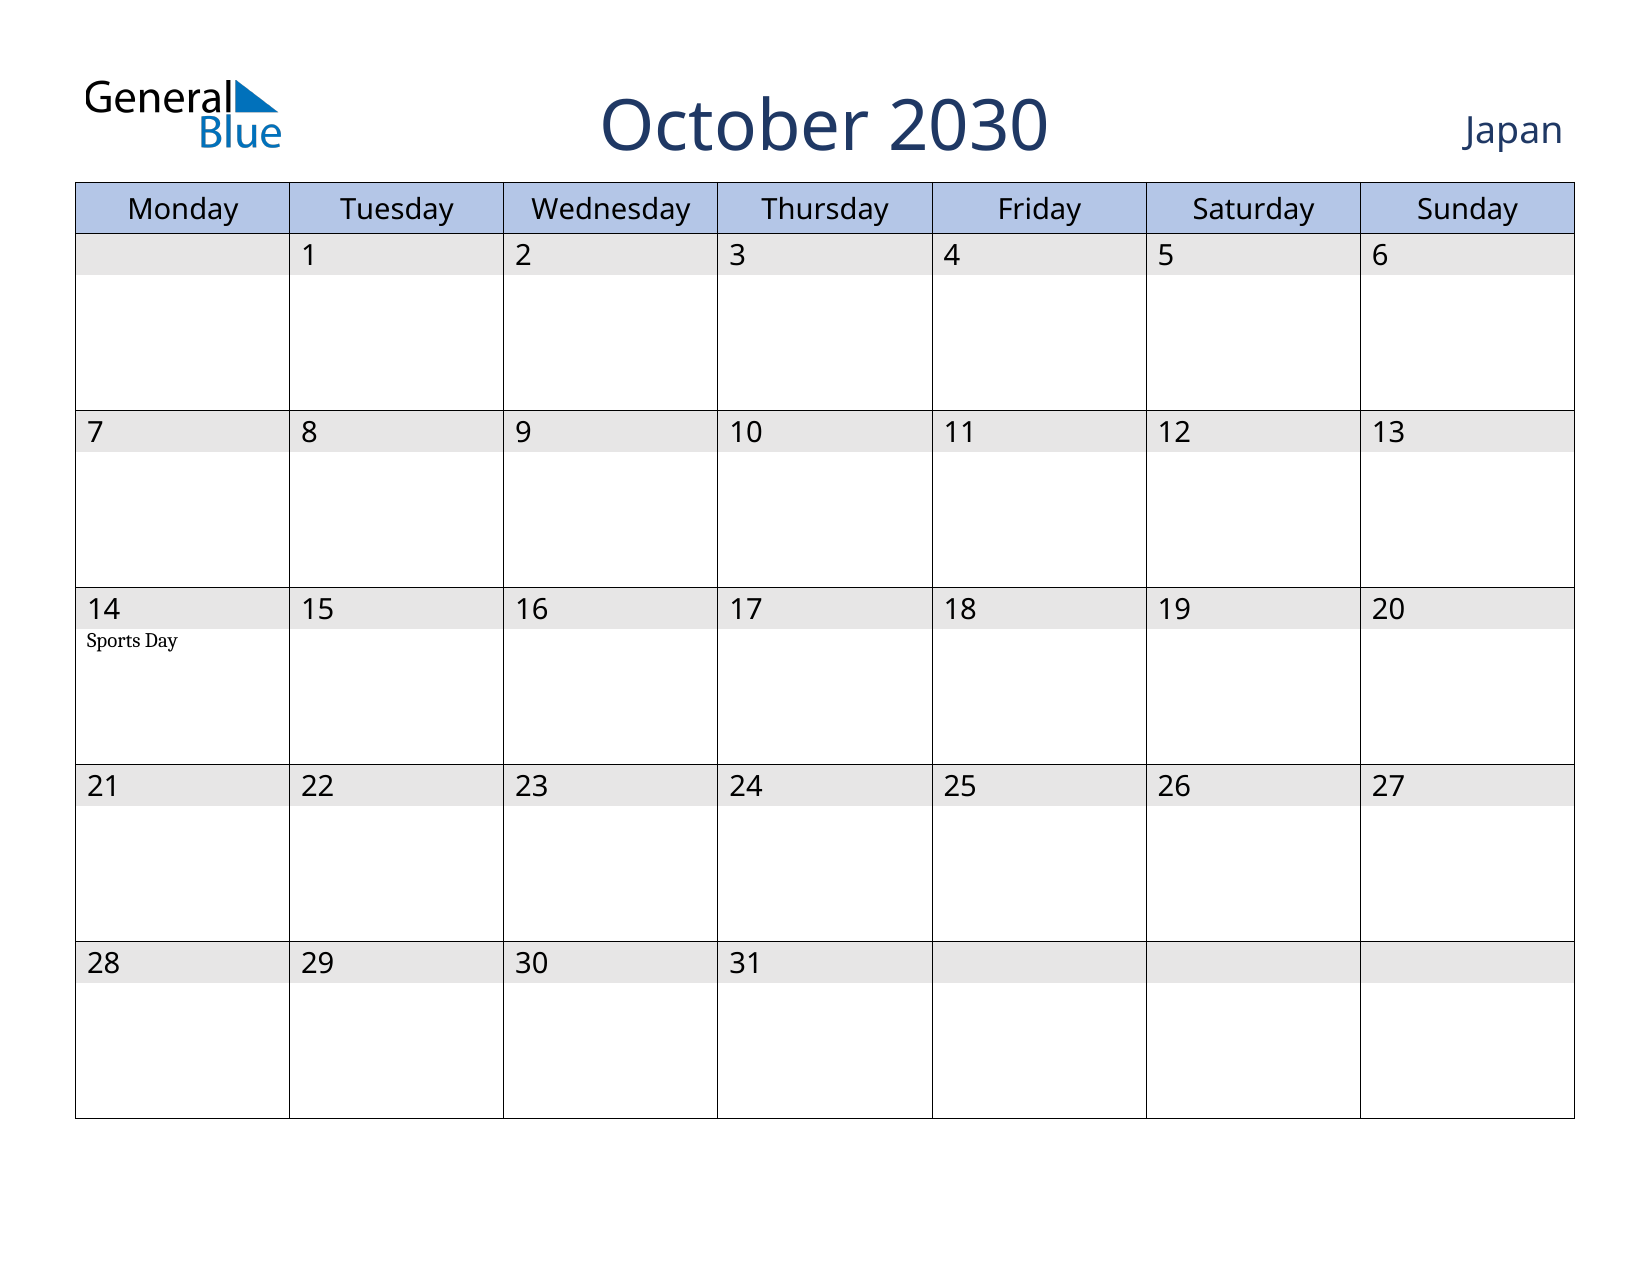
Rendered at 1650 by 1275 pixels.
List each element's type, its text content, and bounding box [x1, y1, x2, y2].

table_cell [718, 806, 932, 941]
table_header October 2030 [504, 75, 1146, 182]
table_cell [290, 275, 503, 410]
table_cell [504, 275, 717, 410]
table_cell Wednesday [504, 183, 717, 233]
table_cell 6 [1361, 234, 1574, 275]
table_cell 24 [718, 765, 932, 806]
table_cell [504, 806, 717, 941]
table_cell 26 [1147, 765, 1360, 806]
table_cell 28 [76, 942, 289, 983]
table_cell [933, 629, 1146, 764]
table_cell [504, 629, 717, 764]
table_cell 23 [504, 765, 717, 806]
table_cell [76, 234, 289, 275]
table_cell [718, 452, 932, 587]
table_cell [76, 983, 289, 1118]
table_cell 7 [76, 411, 289, 452]
table_cell [1147, 806, 1360, 941]
table_cell 30 [504, 942, 717, 983]
table_cell 31 [718, 942, 932, 983]
table_cell [290, 983, 503, 1118]
table_cell 9 [504, 411, 717, 452]
table_cell [1361, 806, 1574, 941]
table_cell [504, 983, 717, 1118]
table_cell [1147, 452, 1360, 587]
table_cell [933, 452, 1146, 587]
table_cell 4 [933, 234, 1146, 275]
table_cell [1147, 983, 1360, 1118]
picture [86, 80, 281, 148]
table_cell 5 [1147, 234, 1360, 275]
table_header Japan [1146, 75, 1574, 182]
table_cell 16 [504, 588, 717, 629]
table_cell 2 [504, 234, 717, 275]
table_cell [290, 629, 503, 764]
table_cell 17 [718, 588, 932, 629]
table_cell 15 [290, 588, 503, 629]
table_cell [1361, 629, 1574, 764]
table_cell [1361, 942, 1574, 983]
table_cell 11 [933, 411, 1146, 452]
table_cell 25 [933, 765, 1146, 806]
table_cell 20 [1361, 588, 1574, 629]
table_cell 14 [76, 588, 289, 629]
table_cell [1147, 629, 1360, 764]
table_header [76, 75, 503, 182]
table_cell [933, 983, 1146, 1118]
table_cell Saturday [1147, 183, 1360, 233]
table_cell Sunday [1361, 183, 1574, 233]
table_cell 1 [290, 234, 503, 275]
table_cell [718, 275, 932, 410]
table_cell [933, 806, 1146, 941]
table_cell 12 [1147, 411, 1360, 452]
table_cell 22 [290, 765, 503, 806]
table_cell [933, 942, 1146, 983]
table_cell [76, 452, 289, 587]
table_cell 3 [718, 234, 932, 275]
table_cell [1361, 983, 1574, 1118]
table_cell 13 [1361, 411, 1574, 452]
table_cell [290, 806, 503, 941]
table_cell 18 [933, 588, 1146, 629]
table_cell [76, 275, 289, 410]
table_cell 29 [290, 942, 503, 983]
table_cell 10 [718, 411, 932, 452]
table_cell Tuesday [290, 183, 503, 233]
table_cell [718, 629, 932, 764]
table_cell [1361, 452, 1574, 587]
table_cell [1147, 275, 1360, 410]
table_cell [718, 983, 932, 1118]
table_cell Thursday [718, 183, 932, 233]
table_cell 19 [1147, 588, 1360, 629]
table_cell 21 [76, 765, 289, 806]
table_cell Monday [76, 183, 289, 233]
table_cell [1361, 275, 1574, 410]
table_cell 27 [1361, 765, 1574, 806]
table_cell Sports Day [76, 629, 289, 764]
table_cell [1147, 942, 1360, 983]
table_cell [504, 452, 717, 587]
table_cell 8 [290, 411, 503, 452]
table_cell [933, 275, 1146, 410]
table_cell [76, 806, 289, 941]
table_cell [290, 452, 503, 587]
table_cell Friday [933, 183, 1146, 233]
